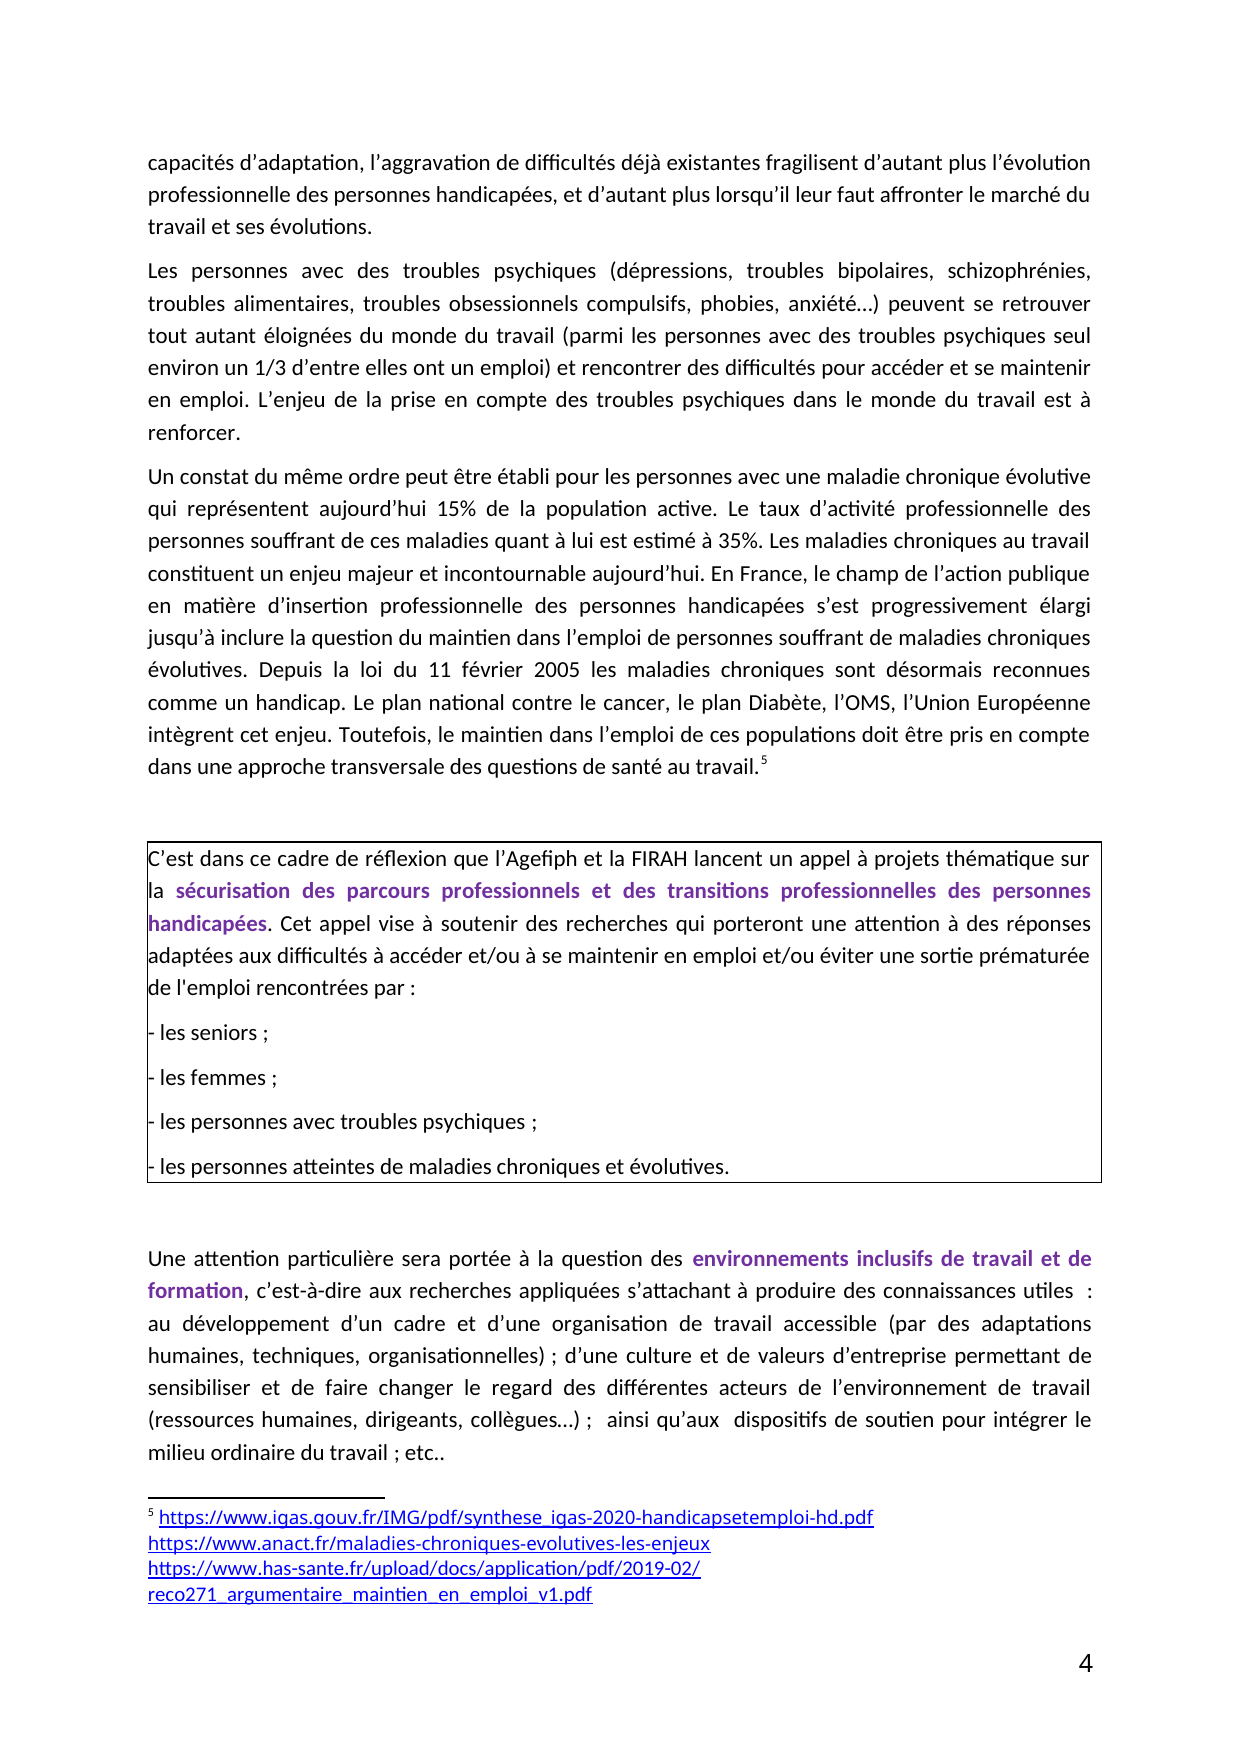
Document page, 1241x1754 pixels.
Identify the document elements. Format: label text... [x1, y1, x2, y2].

text - les personnes avec troubles psychiques ; [148, 1104, 1101, 1135]
text - les seniors ; [148, 1015, 1101, 1046]
text Un constat du même ordre peut être établi pour les personnes avec une maladie chronique évolutive qui représentent aujourd’hui 15% de la population active. Le taux d’activité professionnelle des personnes souffrant de ces maladies quant à lui est estimé à 35%. Les maladies chroniques au travail constituent un enjeu majeur et incontournable aujourd’hui. En France, le champ de l’action publique en matière d’insertion professionnelle des personnes handicapées s’est progressivement élargi jusqu’à inclure la question du maintien dans l’emploi de personnes souffrant de maladies chroniques évolutives. Depuis la loi du 11 février 2005 les maladies chroniques sont désormais reconnues comme un handicap. Le plan national contre le cancer, le plan Diabète, l’OMS, l’Union Européenne intègrent cet enjeu. Toutefois, le maintien dans l’emploi de ces populations doit être pris en compte dans une approche transversale des questions de santé au travail. [148, 462, 1093, 780]
text Une attention particulière sera portée à la question des environnements inclusifs de travail et de formation, c’est-à-dire aux recherches appliquées s’attachant à produire des connaissances utiles : au développement d’un cadre et d’une organisation de travail accessible (par des adaptations humaines, techniques, organisationnelles) ; d’une culture et de valeurs d’entreprise permettant de sensibiliser et de faire changer le regard des différentes acteurs de l’environnement de travail (ressources humaines, dirigeants, collègues…) ; ainsi qu’aux dispositifs de soutien pour intégrer le milieu ordinaire du travail ; etc.. [148, 1244, 1093, 1466]
text - les personnes atteintes de maladies chroniques et évolutives. [148, 1149, 1101, 1182]
text C’est dans ce cadre de réflexion que l’Agefiph et la FIRAH lancent un appel à projets thématique sur la sécurisation des parcours professionnels et des transitions professionnelles des personnes handicapées. Cet appel vise à soutenir des recherches qui porteront une attention à des réponses adaptées aux difficultés à accéder et/ou à se maintenir en emploi et/ou éviter une sortie prématurée de l'emploi rencontrées par : [148, 843, 1101, 1001]
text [148, 148, 1093, 240]
text Les personnes avec des troubles psychiques (dépressions, troubles bipolaires, schizophrénies, troubles alimentaires, troubles obsessionnels compulsifs, phobies, anxiété…) peuvent se retrouver tout autant éloignées du monde du travail (parmi les personnes avec des troubles psychiques seul environ un 1/3 d’entre elles ont un emploi) et rencontrer des difficultés pour accéder et se maintenir en emploi. L’enjeu de la prise en compte des troubles psychiques dans le monde du travail est à renforcer. [148, 257, 1093, 446]
text - les femmes ; [148, 1059, 1101, 1091]
